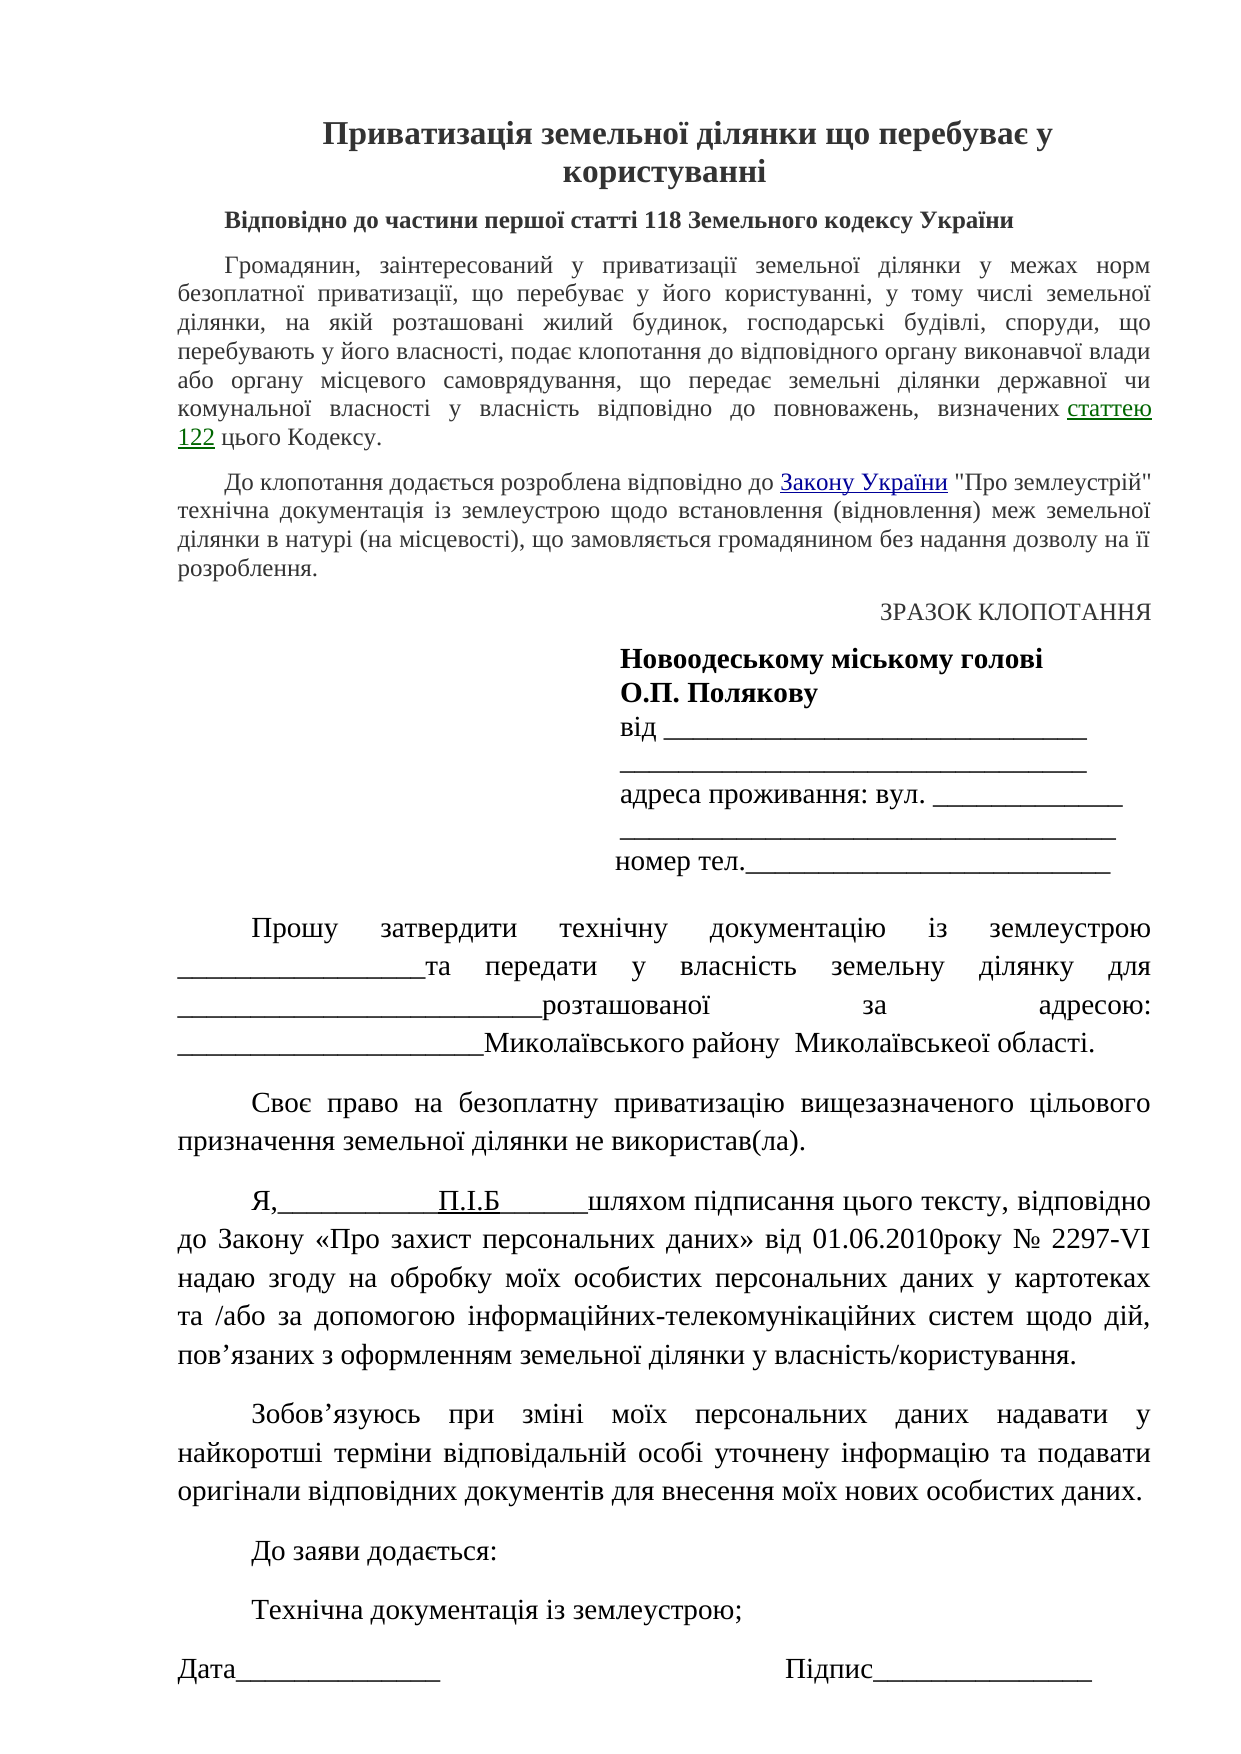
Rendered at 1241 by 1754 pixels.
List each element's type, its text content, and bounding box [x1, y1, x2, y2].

text номер тел._________________________ [177, 843, 1152, 876]
text __________________________________ [177, 809, 1152, 843]
text Новоодеському міському голові [546, 642, 1152, 675]
text Приватизація земельної ділянки що перебуває у користуванні [177, 113, 1152, 190]
text ЗРАЗОК КЛОПОТАННЯ [177, 597, 1152, 626]
text До клопотання додається розроблена відповідно до Закону України "Про землеустрій" технічна документація із землеустрою щодо встановлення (відновлення) меж земельної ділянки в натурі (на місцевості), що замовляється громадянином без надання дозволу на її розроблення. [177, 467, 1152, 582]
text О.П. Полякову [177, 675, 1152, 709]
text Прошу затвердити технічну документацію із землеустрою _________________та передати у власність земельну ділянку для _________________________розташованої за адресою: _____________________Миколаївського району Миколаївськеої області. [177, 910, 1152, 1059]
text Зобов’язуюсь при зміні моїх персональних даних надавати у найкоротші терміни відповідальній особі уточнену інформацію та подавати оригінали відповідних документів для внесення моїх нових особистих даних. [177, 1396, 1152, 1507]
text Дата______________ Підпис_______________ [177, 1652, 1152, 1685]
text Відповідно до частини першої статті 118 Земельного кодексу України [177, 205, 1152, 234]
text До заяви додається: [177, 1533, 1152, 1566]
text Своє право на безоплатну приватизацію вищезазначеного цільового призначення земельної ділянки не використав(ла). [177, 1085, 1152, 1157]
text адреса проживання: вул. _____________ [177, 776, 1152, 809]
text Технічна документація із землеустрою; [177, 1592, 1152, 1626]
text від _____________________________ [177, 709, 1152, 742]
text Я,___________П.І.Б______шляхом підписання цього тексту, відповідно до Закону «Про захист персональних даних» від 01.06.2010року № 2297-VI надаю згоду на обробку моїх особистих персональних даних у картотеках та /або за допомогою інформаційних-телекомунікаційних систем щодо дій, пов’язаних з оформленням земельної ділянки у власність/користування. [177, 1183, 1152, 1371]
text Громадянин, заінтересований у приватизації земельної ділянки у межах норм безоплатної приватизації, що перебуває у його користуванні, у тому числі земельної ділянки, на якій розташовані жилий будинок, господарські будівлі, споруди, що перебувають у його власності, подає клопотання до відповідного органу виконавчої влади або органу місцевого самоврядування, що передає земельні ділянки державної чи комунальної власності у власність відповідно до повноважень, визначених статтею 122 цього Кодексу. [177, 250, 1152, 451]
text ________________________________ [177, 742, 1152, 776]
